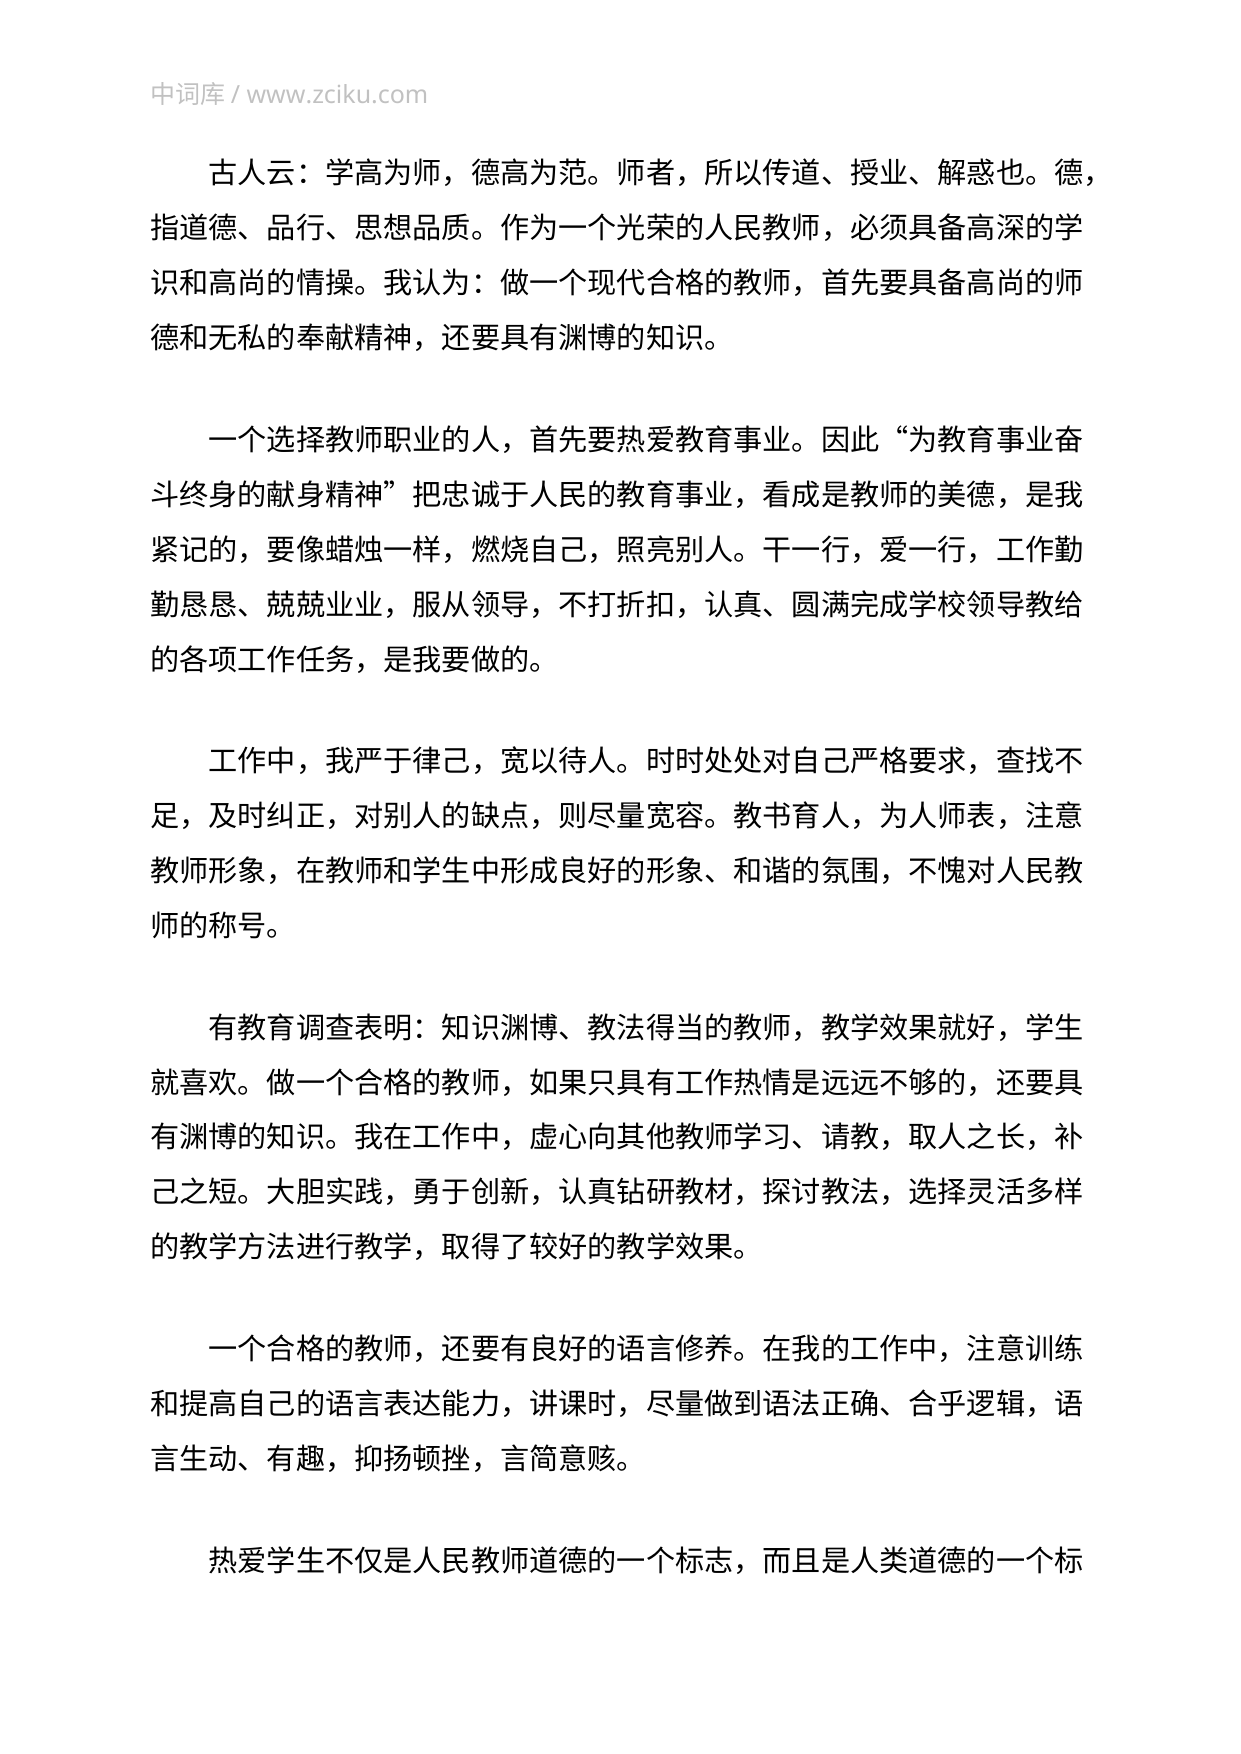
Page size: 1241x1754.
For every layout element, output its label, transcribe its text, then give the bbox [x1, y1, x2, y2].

text 工作中，我严于律己，宽以待人。时时处处对自己严格要求，查找不足，及时纠正，对别人的缺点，则尽量宽容。教书育人，为人师表，注意教师形象，在教师和学生中形成良好的形象、和谐的氛围，不愧对人民教师的称号。 [150, 738, 1090, 945]
text 有教育调查表明：知识渊博、教法得当的教师，教学效果就好，学生就喜欢。做一个合格的教师，如果只具有工作热情是远远不够的，还要具有渊博的知识。我在工作中，虚心向其他教师学习、请教，取人之长，补己之短。大胆实践，勇于创新，认真钻研教材，探讨教法，选择灵活多样的教学方法进行教学，取得了较好的教学效果。 [150, 1004, 1090, 1266]
text 一个合格的教师，还要有良好的语言修养。在我的工作中，注意训练和提高自己的语言表达能力，讲课时，尽量做到语法正确、合乎逻辑，语言生动、有趣，抑扬顿挫，言简意赅。 [150, 1326, 1090, 1478]
text 古人云：学高为师，德高为范。师者，所以传道、授业、解惑也。德，指道德、品行、思想品质。作为一个光荣的人民教师，必须具备高深的学识和高尚的情操。我认为：做一个现代合格的教师，首先要具备高尚的师德和无私的奉献精神，还要具有渊博的知识。 [150, 150, 1090, 357]
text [150, 1537, 1090, 1579]
text 一个选择教师职业的人，首先要热爱教育事业。因此“为教育事业奋斗终身的献身精神”把忠诚于人民的教育事业，看成是教师的美德，是我紧记的，要像蜡烛一样，燃烧自己，照亮别人。干一行，爱一行，工作勤勤恳恳、兢兢业业，服从领导，不打折扣，认真、圆满完成学校领导教给的各项工作任务，是我要做的。 [150, 416, 1090, 678]
